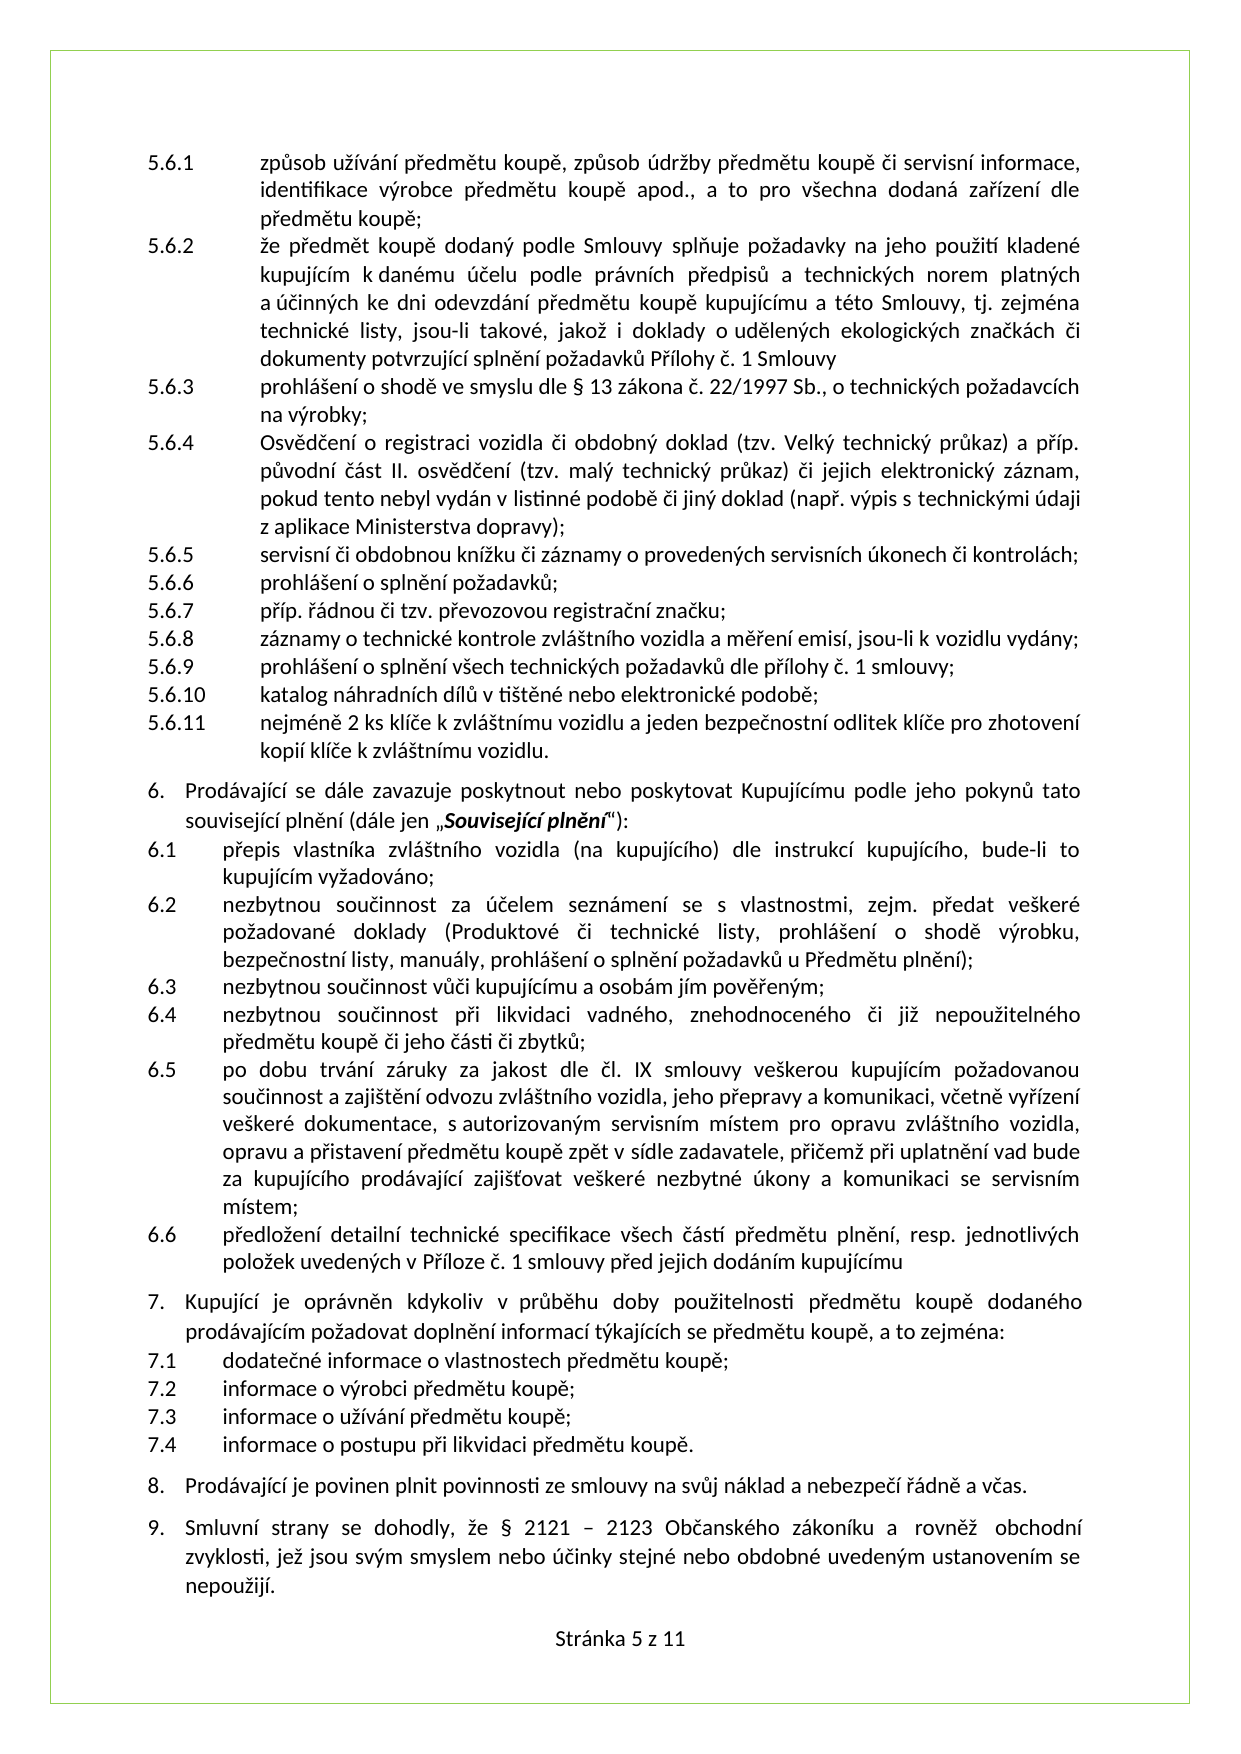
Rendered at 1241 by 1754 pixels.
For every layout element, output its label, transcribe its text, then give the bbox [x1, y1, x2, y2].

list nezbytnou součinnost za účelem seznámení se s vlastnostmi, zejm. předat veškeré požadované doklady (Produktové či technické listy, prohlášení o shodě výrobku, bezpečnostní listy, manuály, prohlášení o splnění požadavků u Předmětu plnění); [147, 891, 1081, 973]
list přepis vlastníka zvláštního vozidla (na kupujícího) dle instrukcí kupujícího, bude-li to kupujícím vyžadováno; [147, 836, 1081, 891]
list že předmět koupě dodaný podle Smlouvy splňuje požadavky na jeho použití kladené kupujícím k danému účelu podle právních předpisů a technických norem platných a účinných ke dni odevzdání předmětu koupě kupujícímu a této Smlouvy, tj. zejména technické listy, jsou-li takové, jakož i doklady o udělených ekologických značkách či dokumenty potvrzující splnění požadavků Přílohy č. 1 Smlouvy [147, 232, 1081, 372]
list dodatečné informace o vlastnostech předmětu koupě; [147, 1346, 1093, 1374]
list Smluvní strany se dohodly, že § 2121 – 2123 Občanského zákoníku a rovněž obchodní zvyklosti, jež jsou svým smyslem nebo účinky stejné nebo obdobné uvedeným ustanovením se nepoužijí. [147, 1513, 1082, 1599]
list katalog náhradních dílů v tištěné nebo elektronické podobě; [147, 680, 1081, 708]
list prohlášení o splnění všech technických požadavků dle přílohy č. 1 smlouvy; [147, 652, 1081, 680]
list prohlášení o splnění požadavků; [147, 568, 1081, 596]
list nezbytnou součinnost vůči kupujícímu a osobám jím pověřeným; [147, 973, 1081, 1000]
list informace o výrobci předmětu koupě; [147, 1374, 1093, 1402]
list informace o užívání předmětu koupě; [147, 1402, 1093, 1430]
list nejméně 2 ks klíče k zvláštnímu vozidlu a jeden bezpečnostní odlitek klíče pro zhotovení kopií klíče k zvláštnímu vozidlu. [147, 708, 1081, 764]
list informace o postupu při likvidaci předmětu koupě. [147, 1430, 1093, 1458]
list po dobu trvání záruky za jakost dle čl. IX smlouvy veškerou kupujícím požadovanou součinnost a zajištění odvozu zvláštního vozidla, jeho přepravy a komunikaci, včetně vyřízení veškeré dokumentace, s autorizovaným servisním místem pro opravu zvláštního vozidla, opravu a přistavení předmětu koupě zpět v sídle zadavatele, přičemž při uplatnění vad bude za kupujícího prodávající zajišťovat veškeré nezbytné úkony a komunikaci se servisním místem; [147, 1055, 1081, 1220]
list způsob užívání předmětu koupě, způsob údržby předmětu koupě či servisní informace, identifikace výrobce předmětu koupě apod., a to pro všechna dodaná zařízení dle předmětu koupě; [147, 148, 1081, 232]
list příp. řádnou či tzv. převozovou registrační značku; [147, 596, 1081, 624]
list záznamy o technické kontrole zvláštního vozidla a měření emisí, jsou-li k vozidlu vydány; [147, 624, 1081, 652]
list Osvědčení o registraci vozidla či obdobný doklad (tzv. Velký technický průkaz) a příp. původní část II. osvědčení (tzv. malý technický průkaz) či jejich elektronický záznam, pokud tento nebyl vydán v listinné podobě či jiný doklad (např. výpis s technickými údaji z aplikace Ministerstva dopravy); [147, 428, 1081, 540]
list nezbytnou součinnost při likvidaci vadného, znehodnoceného či již nepoužitelného předmětu koupě či jeho části či zbytků; [147, 1000, 1081, 1055]
list Prodávající se dále zavazuje poskytnout nebo poskytovat Kupujícímu podle jeho pokynů tato související plnění (dále jen „Související plnění“): [147, 777, 1082, 834]
list prohlášení o shodě ve smyslu dle § 13 zákona č. 22/1997 Sb., o technických požadavcích na výrobky; [147, 372, 1081, 428]
list předložení detailní technické specifikace všech částí předmětu plnění, resp. jednotlivých položek uvedených v Příloze č. 1 smlouvy před jejich dodáním kupujícímu [147, 1220, 1081, 1275]
list Kupující je oprávněn kdykoliv v průběhu doby použitelnosti předmětu koupě dodaného prodávajícím požadovat doplnění informací týkajících se předmětu koupě, a to zejména: [147, 1287, 1082, 1345]
list Prodávající je povinen plnit povinnosti ze smlouvy na svůj náklad a nebezpečí řádně a včas. [147, 1471, 1082, 1499]
list servisní či obdobnou knížku či záznamy o provedených servisních úkonech či kontrolách; [147, 540, 1081, 568]
